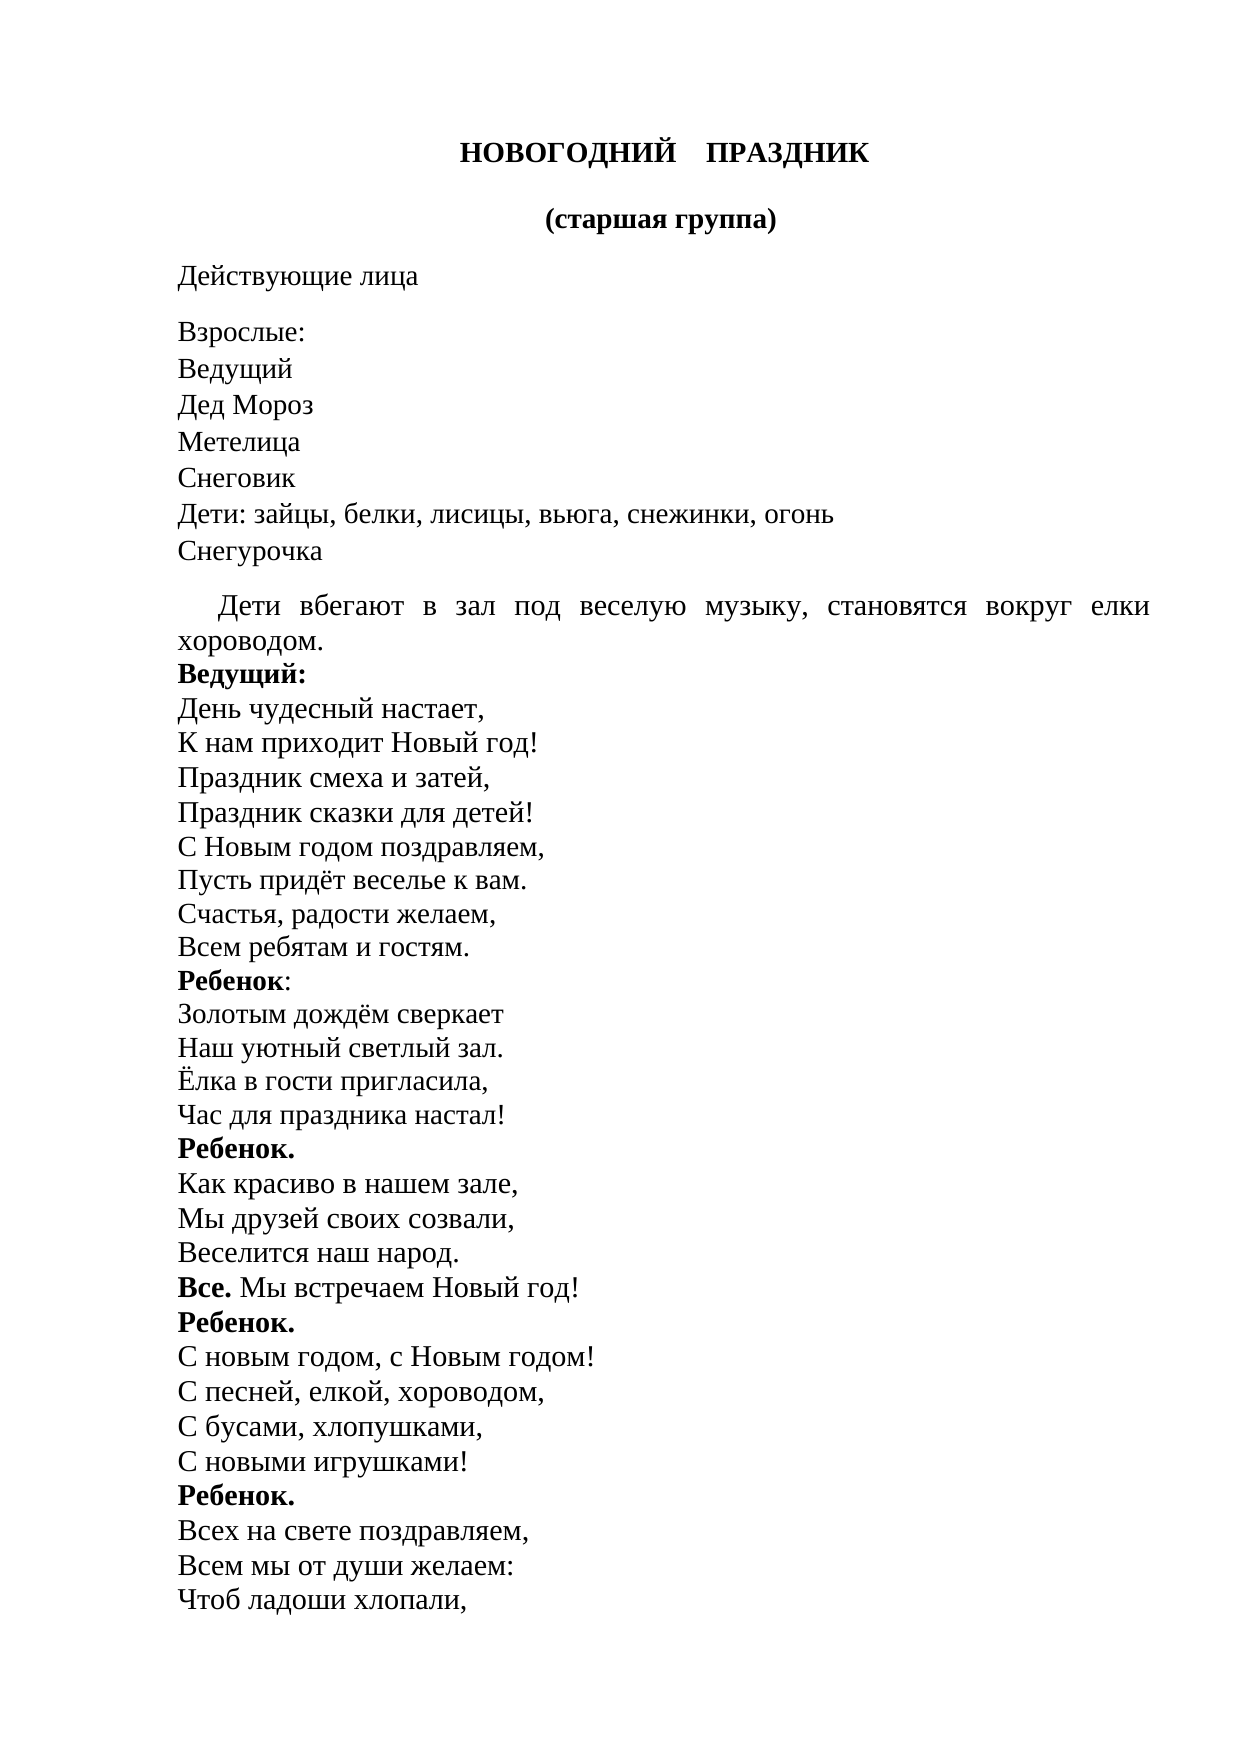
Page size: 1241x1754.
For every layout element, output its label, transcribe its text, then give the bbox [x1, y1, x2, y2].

text С песней, елкой, хороводом, [177, 1373, 1152, 1408]
text С бусами, хлопушками, [177, 1408, 1152, 1443]
text Веселится наш народ. [177, 1234, 1152, 1269]
text Взрослые: Ведущий Дед Мороз Метелица Снеговик Дети: зайцы, белки, лисицы, вьюга, снежинки, огонь Снегурочка [177, 311, 1152, 567]
text Всем мы от души желаем: [177, 1547, 1152, 1581]
text С новым годом, с Новым годом! [177, 1339, 1152, 1373]
text К нам приходит Новый год! [177, 724, 1152, 759]
text Действующие лица [177, 255, 1152, 291]
text Всех на свете поздравляем, [177, 1512, 1152, 1547]
text Ребенок. [177, 1304, 1152, 1339]
text Праздник смеха и затей, Праздник сказки для детей! С Новым годом поздравляем, Пусть придёт веселье к вам. Счастья, радости желаем, Всем ребятам и гостям. Ребенок: Золотым дождём сверкает Наш уютный светлый зал. Ёлка в гости пригласила, Час для праздника настал! [177, 759, 1152, 1131]
text НОВОГОДНИЙ ПРАЗДНИК [177, 118, 1152, 169]
text Мы друзей своих созвали, [177, 1200, 1152, 1234]
text Все. Мы встречаем Новый год! [177, 1269, 1152, 1304]
text (старшая группа) [177, 198, 1152, 234]
text Чтоб ладоши хлопали, [177, 1581, 1152, 1616]
text Ребенок. [177, 1131, 1152, 1165]
text С новыми игрушками! [177, 1443, 1152, 1477]
text Ребенок. [177, 1477, 1152, 1512]
text Дети вбегают в зал под веселую музыку, становятся вокруг елки хороводом. Ведущий: [177, 587, 1152, 690]
text День чудесный настает, [177, 690, 1152, 724]
text Как красиво в нашем зале, [177, 1165, 1152, 1200]
